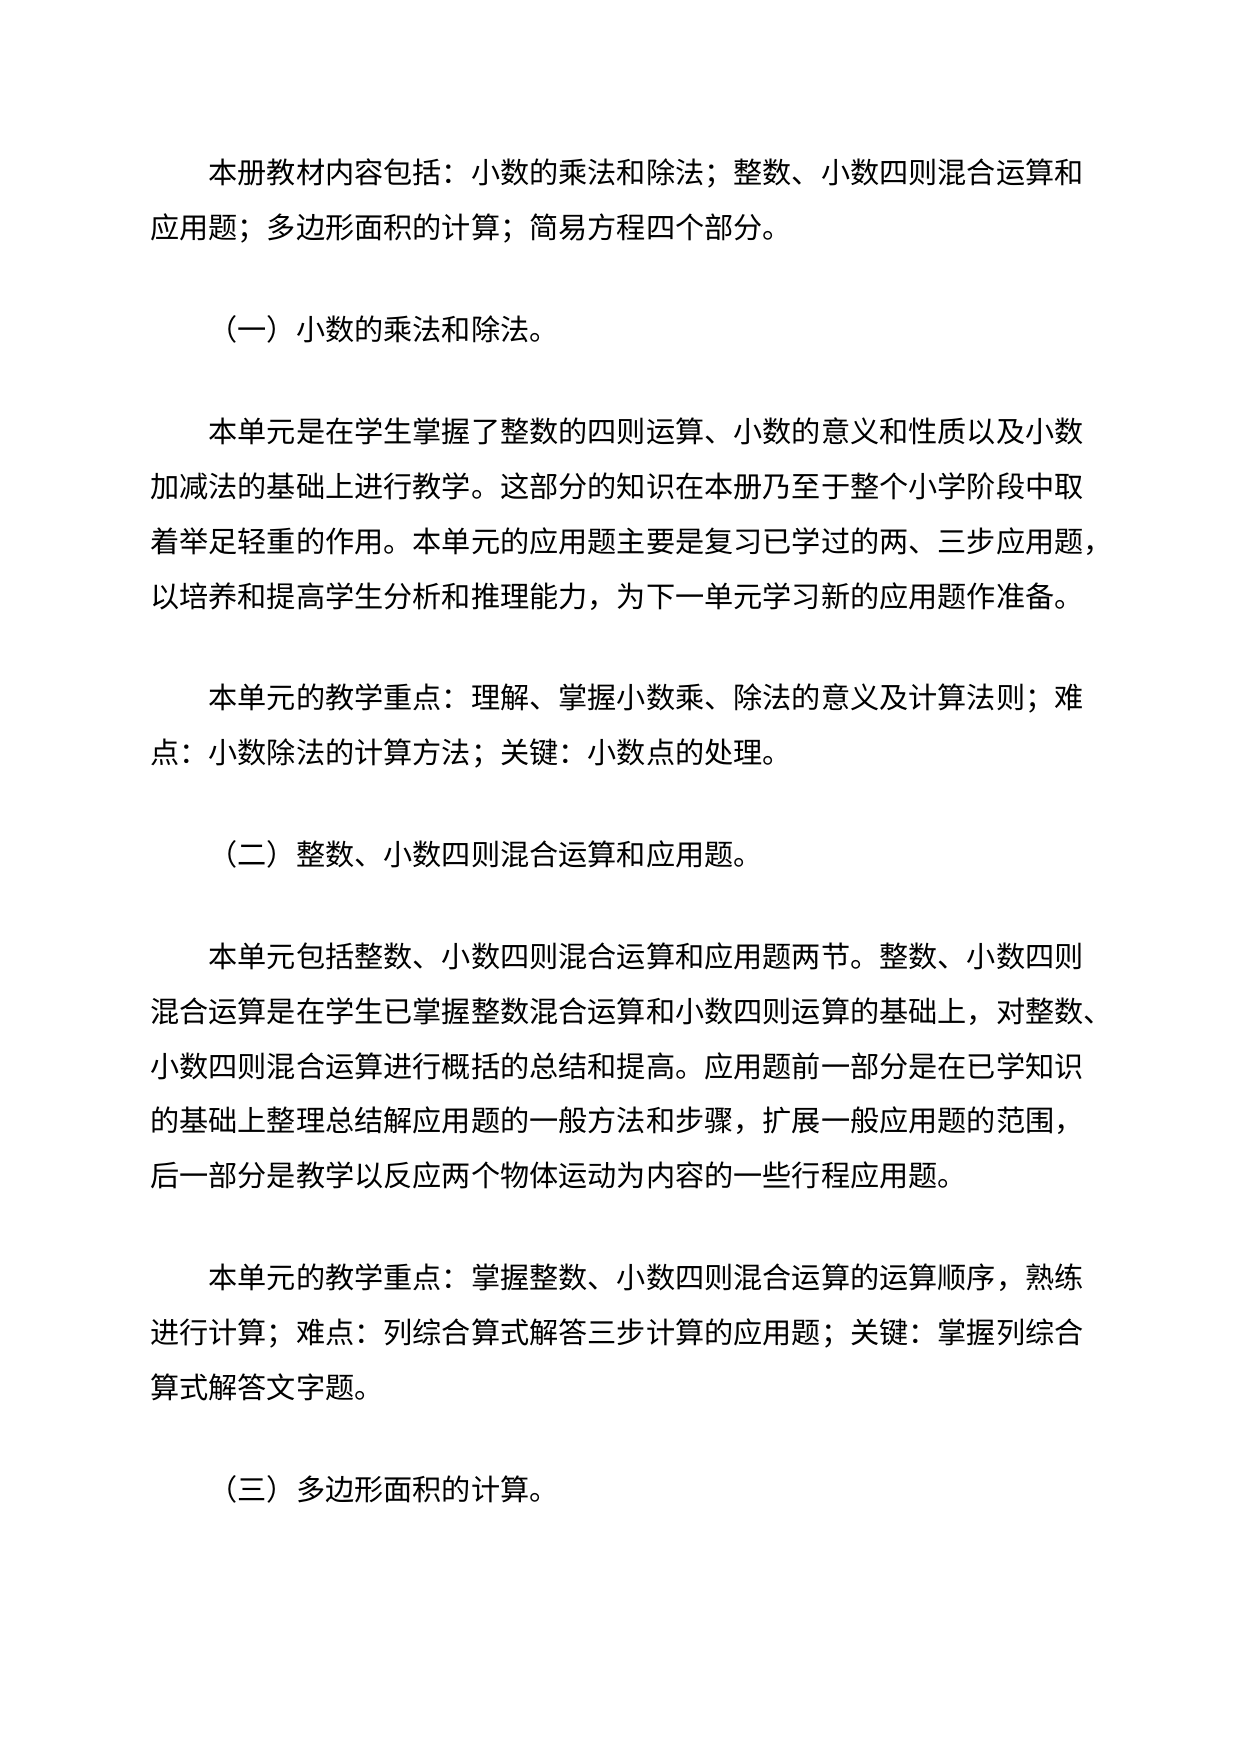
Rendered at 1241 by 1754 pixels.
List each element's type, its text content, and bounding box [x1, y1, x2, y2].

text （一）小数的乘法和除法。 [150, 307, 1090, 349]
text 本单元包括整数、小数四则混合运算和应用题两节。整数、小数四则混合运算是在学生已掌握整数混合运算和小数四则运算的基础上，对整数、小数四则混合运算进行概括的总结和提高。应用题前一部分是在已学知识的基础上整理总结解应用题的一般方法和步骤，扩展一般应用题的范围，后一部分是教学以反应两个物体运动为内容的一些行程应用题。 [150, 933, 1090, 1195]
text 本单元的教学重点：掌握整数、小数四则混合运算的运算顺序，熟练进行计算；难点：列综合算式解答三步计算的应用题；关键：掌握列综合算式解答文字题。 [150, 1255, 1090, 1407]
text 本册教材内容包括：小数的乘法和除法；整数、小数四则混合运算和应用题；多边形面积的计算；简易方程四个部分。 [150, 150, 1090, 247]
text 本单元是在学生掌握了整数的四则运算、小数的意义和性质以及小数加减法的基础上进行教学。这部分的知识在本册乃至于整个小学阶段中取着举足轻重的作用。本单元的应用题主要是复习已学过的两、三步应用题，以培养和提高学生分析和推理能力，为下一单元学习新的应用题作准备。 [150, 408, 1090, 615]
text 本单元的教学重点：理解、掌握小数乘、除法的意义及计算法则；难点：小数除法的计算方法；关键：小数点的处理。 [150, 675, 1090, 772]
text （三）多边形面积的计算。 [150, 1466, 1090, 1508]
text （二）整数、小数四则混合运算和应用题。 [150, 832, 1090, 874]
